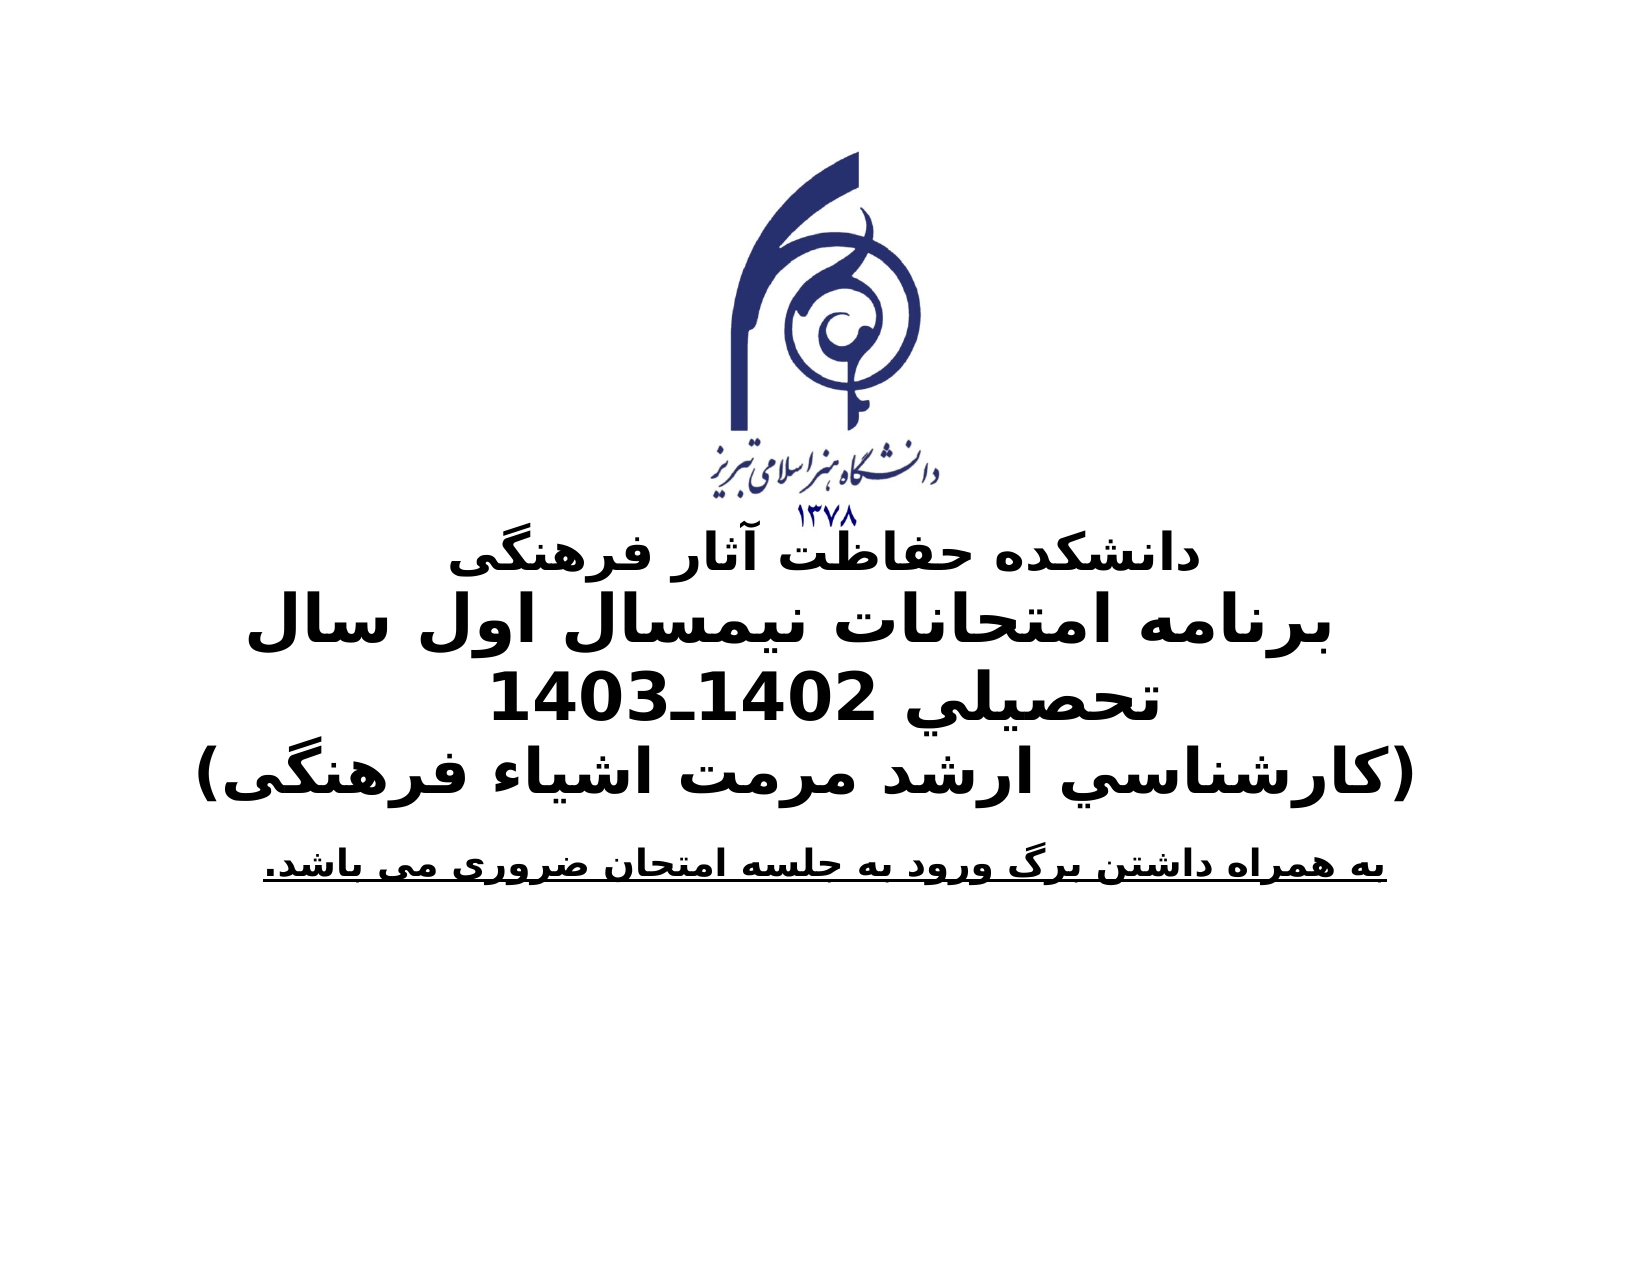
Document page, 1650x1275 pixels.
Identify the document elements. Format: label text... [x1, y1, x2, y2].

text به همراه داشتن برگ ورود به جلسه امتحان ضروری می باشد. [150, 842, 1500, 886]
text دانشکده حفاظت آثار فرهنگی [150, 532, 1500, 580]
text برنامه امتحانات نيمسال اول سال تحصيلي 1402ـ1403 [150, 580, 1500, 736]
text (کارشناسي ارشد مرمت اشیاء فرهنگی) [150, 736, 1500, 808]
picture [708, 150, 941, 532]
